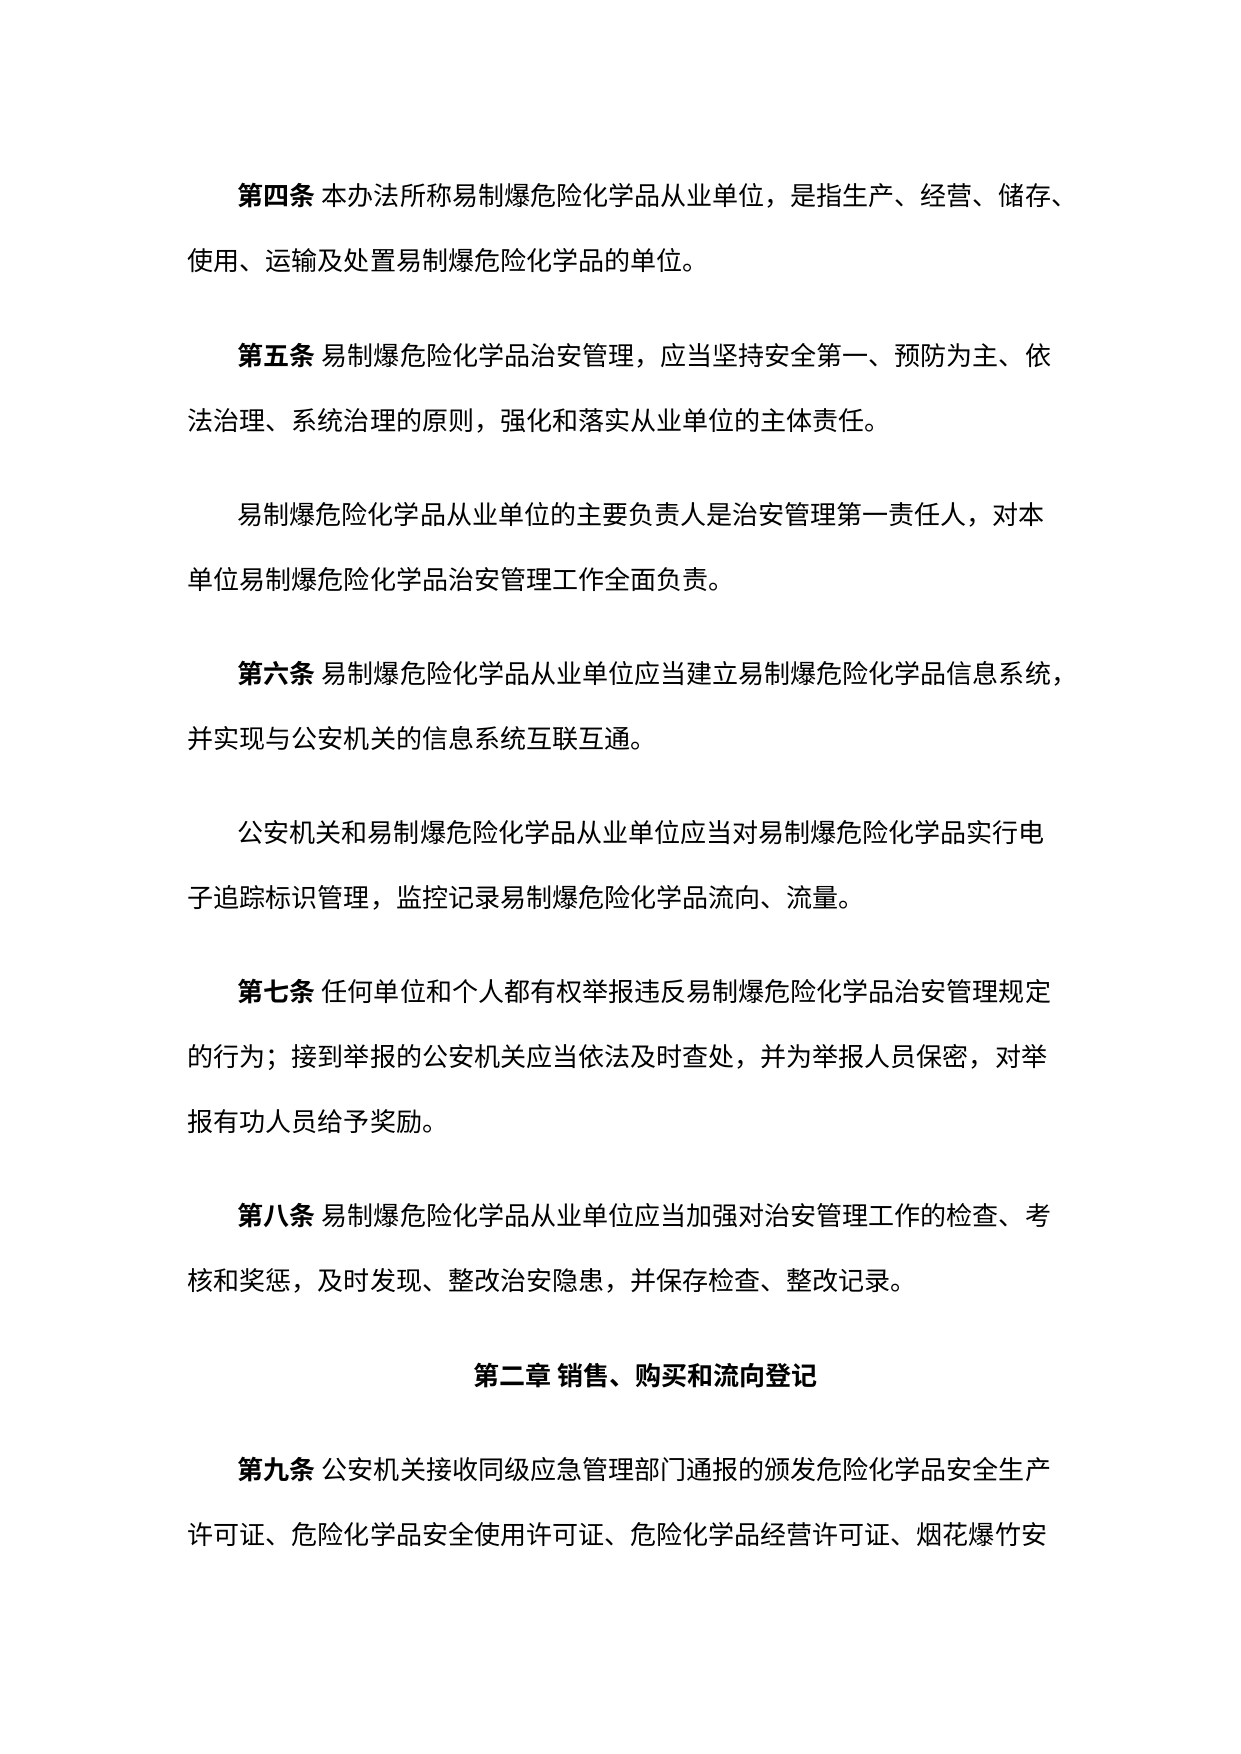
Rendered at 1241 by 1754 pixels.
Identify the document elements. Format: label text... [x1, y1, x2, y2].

text 易制爆危险化学品从业单位的主要负责人是治安管理第一责任人，对本单位易制爆危险化学品治安管理工作全面负责。 [187, 480, 1053, 610]
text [187, 1435, 1053, 1565]
text 第四条 本办法所称易制爆危险化学品从业单位，是指生产、经营、储存、使用、运输及处置易制爆危险化学品的单位。 [187, 162, 1053, 292]
text 第七条 任何单位和个人都有权举报违反易制爆危险化学品治安管理规定的行为；接到举报的公安机关应当依法及时查处，并为举报人员保密，对举报有功人员给予奖励。 [187, 958, 1053, 1153]
text 第八条 易制爆危险化学品从业单位应当加强对治安管理工作的检查、考核和奖惩，及时发现、整改治安隐患，并保存检查、整改记录。 [187, 1182, 1053, 1312]
text 第五条 易制爆危险化学品治安管理，应当坚持安全第一、预防为主、依法治理、系统治理的原则，强化和落实从业单位的主体责任。 [187, 321, 1053, 451]
text 第六条 易制爆危险化学品从业单位应当建立易制爆危险化学品信息系统，并实现与公安机关的信息系统互联互通。 [187, 639, 1053, 769]
text 公安机关和易制爆危险化学品从业单位应当对易制爆危险化学品实行电子追踪标识管理，监控记录易制爆危险化学品流向、流量。 [187, 799, 1053, 929]
text 第二章 销售、购买和流向登记 [187, 1341, 1053, 1406]
